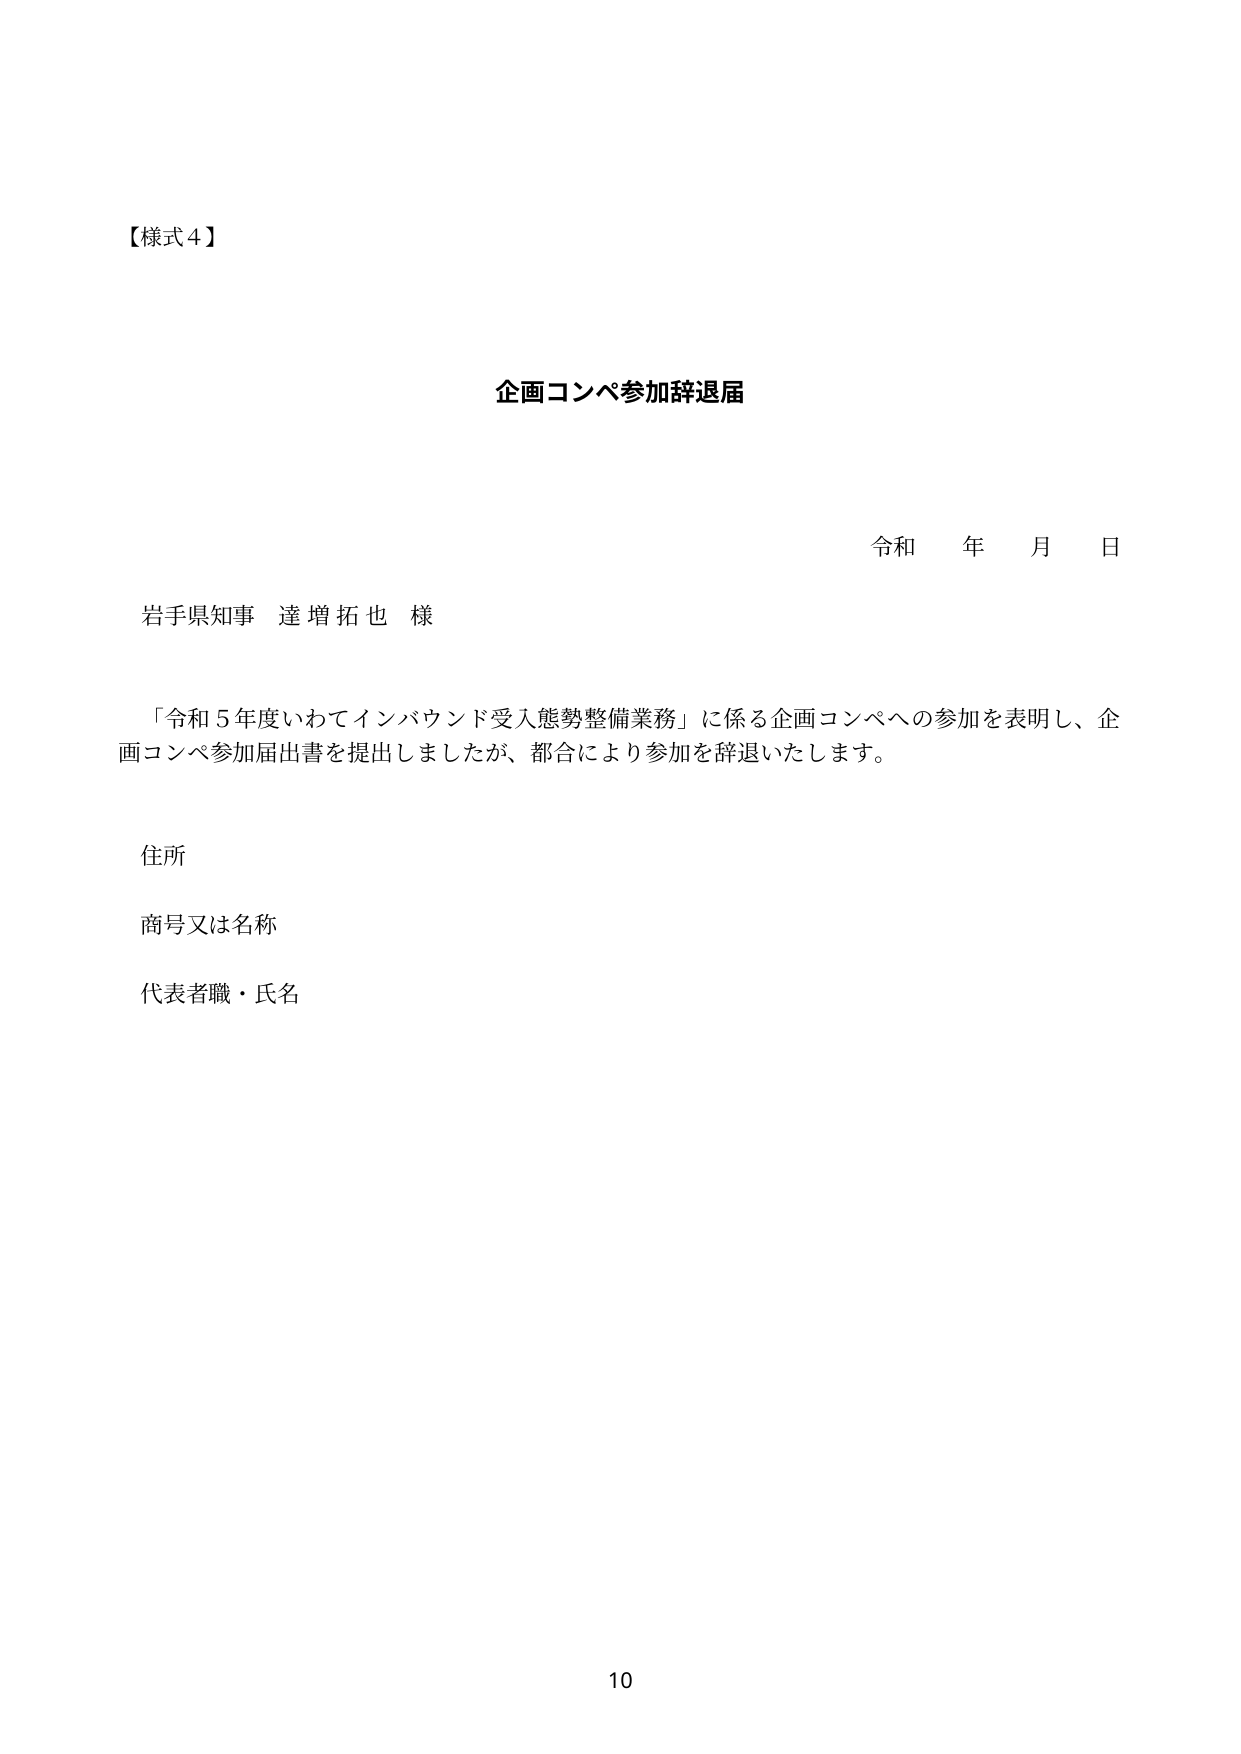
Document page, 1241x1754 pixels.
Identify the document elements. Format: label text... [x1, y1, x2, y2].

text 【様式４】 [118, 219, 1122, 253]
text 「令和５年度いわてインバウンド受入態勢整備業務」に係る企画コンペへの参加を表明し、企画コンペ参加届出書を提出しましたが、都合により参加を辞退いたします。 [118, 700, 1122, 769]
text 企画コンペ参加辞退届 [118, 356, 1122, 425]
text 商号又は名称 [140, 906, 1122, 941]
text 岩手県知事 達 増 拓 也 様 [118, 597, 1122, 631]
text 代表者職・氏名 [140, 975, 1122, 1009]
text 住所 [140, 838, 1122, 872]
text 令和 年 月 日 [118, 528, 1122, 563]
